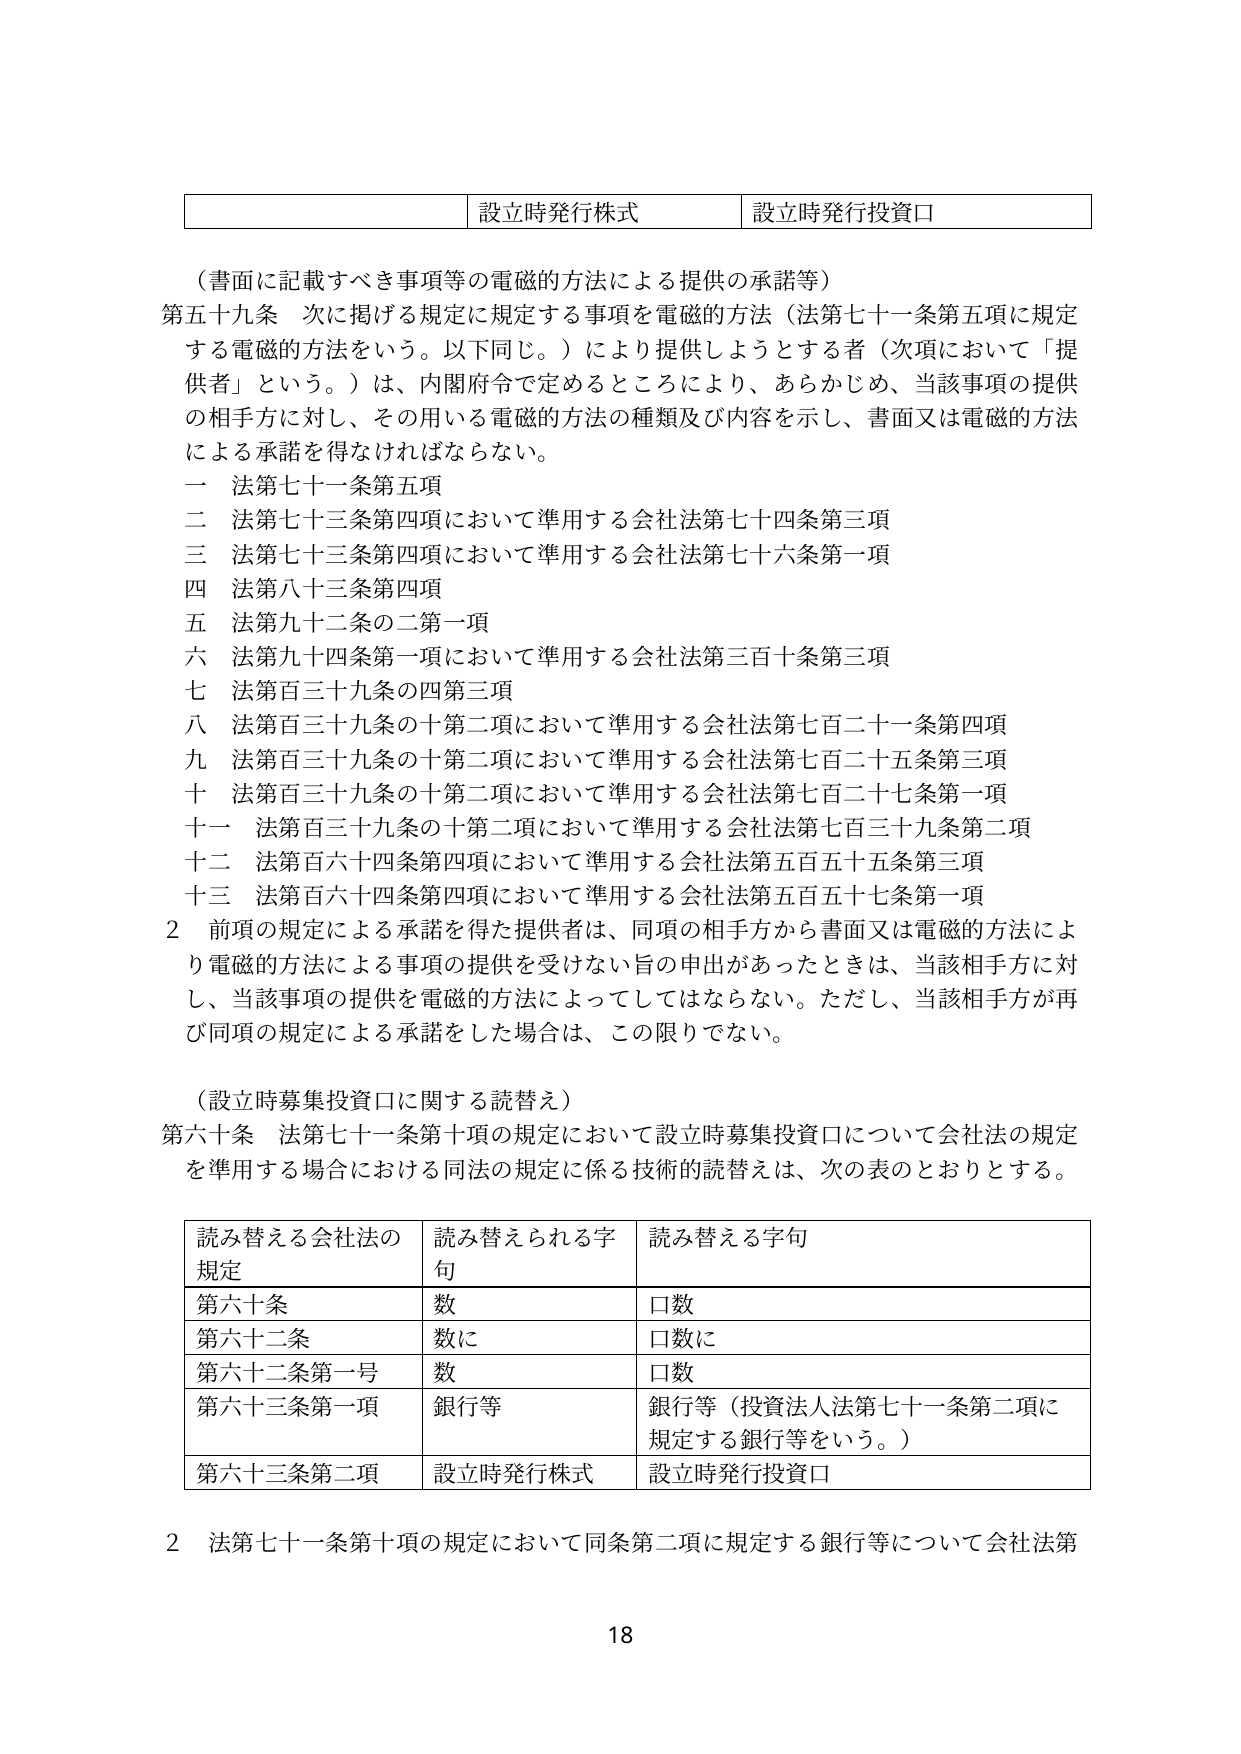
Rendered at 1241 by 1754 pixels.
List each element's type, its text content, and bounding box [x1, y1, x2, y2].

table_cell [185, 195, 467, 228]
table_cell 設立時発行投資口 [637, 1456, 1090, 1489]
table_cell 数に [423, 1321, 636, 1354]
text 二 法第七十三条第四項において準用する会社法第七十四条第三項 [184, 502, 1079, 536]
table_cell 第六十三条第一項 [185, 1389, 422, 1455]
text 十一 法第百三十九条の十第二項において準用する会社法第七百三十九条第二項 [184, 809, 1079, 844]
text 第五十九条 次に掲げる規定に規定する事項を電磁的方法（法第七十一条第五項に規定する電磁的方法をいう。以下同じ。）により提供しようとする者（次項において「提供者」という。）は、内閣府令で定めるところにより、あらかじめ、当該事項の提供の相手方に対し、その用いる電磁的方法の種類及び内容を示し、書面又は電磁的方法による承諾を得なければならない。 [161, 297, 1079, 468]
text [161, 1524, 1079, 1558]
table_cell 第六十条 [185, 1288, 422, 1320]
table_cell 銀行等（投資法人法第七十一条第二項に規定する銀行等をいう。） [637, 1389, 1090, 1455]
table_cell 口数 [637, 1355, 1090, 1388]
table_cell 設立時発行投資口 [742, 195, 1091, 228]
text 七 法第百三十九条の四第三項 [184, 673, 1079, 707]
table_cell 口数 [637, 1288, 1090, 1320]
text 三 法第七十三条第四項において準用する会社法第七十六条第一項 [184, 536, 1079, 570]
text 十二 法第百六十四条第四項において準用する会社法第五百五十五条第三項 [184, 844, 1079, 878]
table_header 読み替えられる字句 [423, 1221, 636, 1286]
table_cell 口数に [637, 1321, 1090, 1354]
table_cell 数 [423, 1288, 636, 1320]
table_cell 設立時発行株式 [468, 195, 741, 228]
text 十 法第百三十九条の十第二項において準用する会社法第七百二十七条第一項 [184, 775, 1079, 809]
text 四 法第八十三条第四項 [184, 570, 1079, 604]
text 十三 法第百六十四条第四項において準用する会社法第五百五十七条第一項 [184, 878, 1079, 912]
table_cell 第六十二条第一号 [185, 1355, 422, 1388]
table_cell 第六十二条 [185, 1321, 422, 1354]
text （書面に記載すべき事項等の電磁的方法による提供の承諾等） [184, 263, 1079, 297]
text 一 法第七十一条第五項 [184, 468, 1079, 502]
table_header 読み替える会社法の規定 [185, 1221, 422, 1286]
text 八 法第百三十九条の十第二項において準用する会社法第七百二十一条第四項 [184, 707, 1079, 741]
table_cell 数 [423, 1355, 636, 1388]
text 五 法第九十二条の二第一項 [184, 604, 1079, 639]
table_cell 第六十三条第二項 [185, 1456, 422, 1489]
table_header 読み替える字句 [637, 1221, 1090, 1286]
text ２ 前項の規定による承諾を得た提供者は、同項の相手方から書面又は電磁的方法により電磁的方法による事項の提供を受けない旨の申出があったときは、当該相手方に対し、当該事項の提供を電磁的方法によってしてはならない。ただし、当該相手方が再び同項の規定による承諾をした場合は、この限りでない。 [161, 912, 1079, 1049]
text 九 法第百三十九条の十第二項において準用する会社法第七百二十五条第三項 [184, 741, 1079, 775]
table_cell 銀行等 [423, 1389, 636, 1455]
table_cell 設立時発行株式 [423, 1456, 636, 1489]
text （設立時募集投資口に関する読替え） [184, 1083, 1079, 1117]
text 六 法第九十四条第一項において準用する会社法第三百十条第三項 [184, 639, 1079, 673]
text 第六十条 法第七十一条第十項の規定において設立時募集投資口について会社法の規定を準用する場合における同法の規定に係る技術的読替えは、次の表のとおりとする。 [161, 1117, 1079, 1185]
